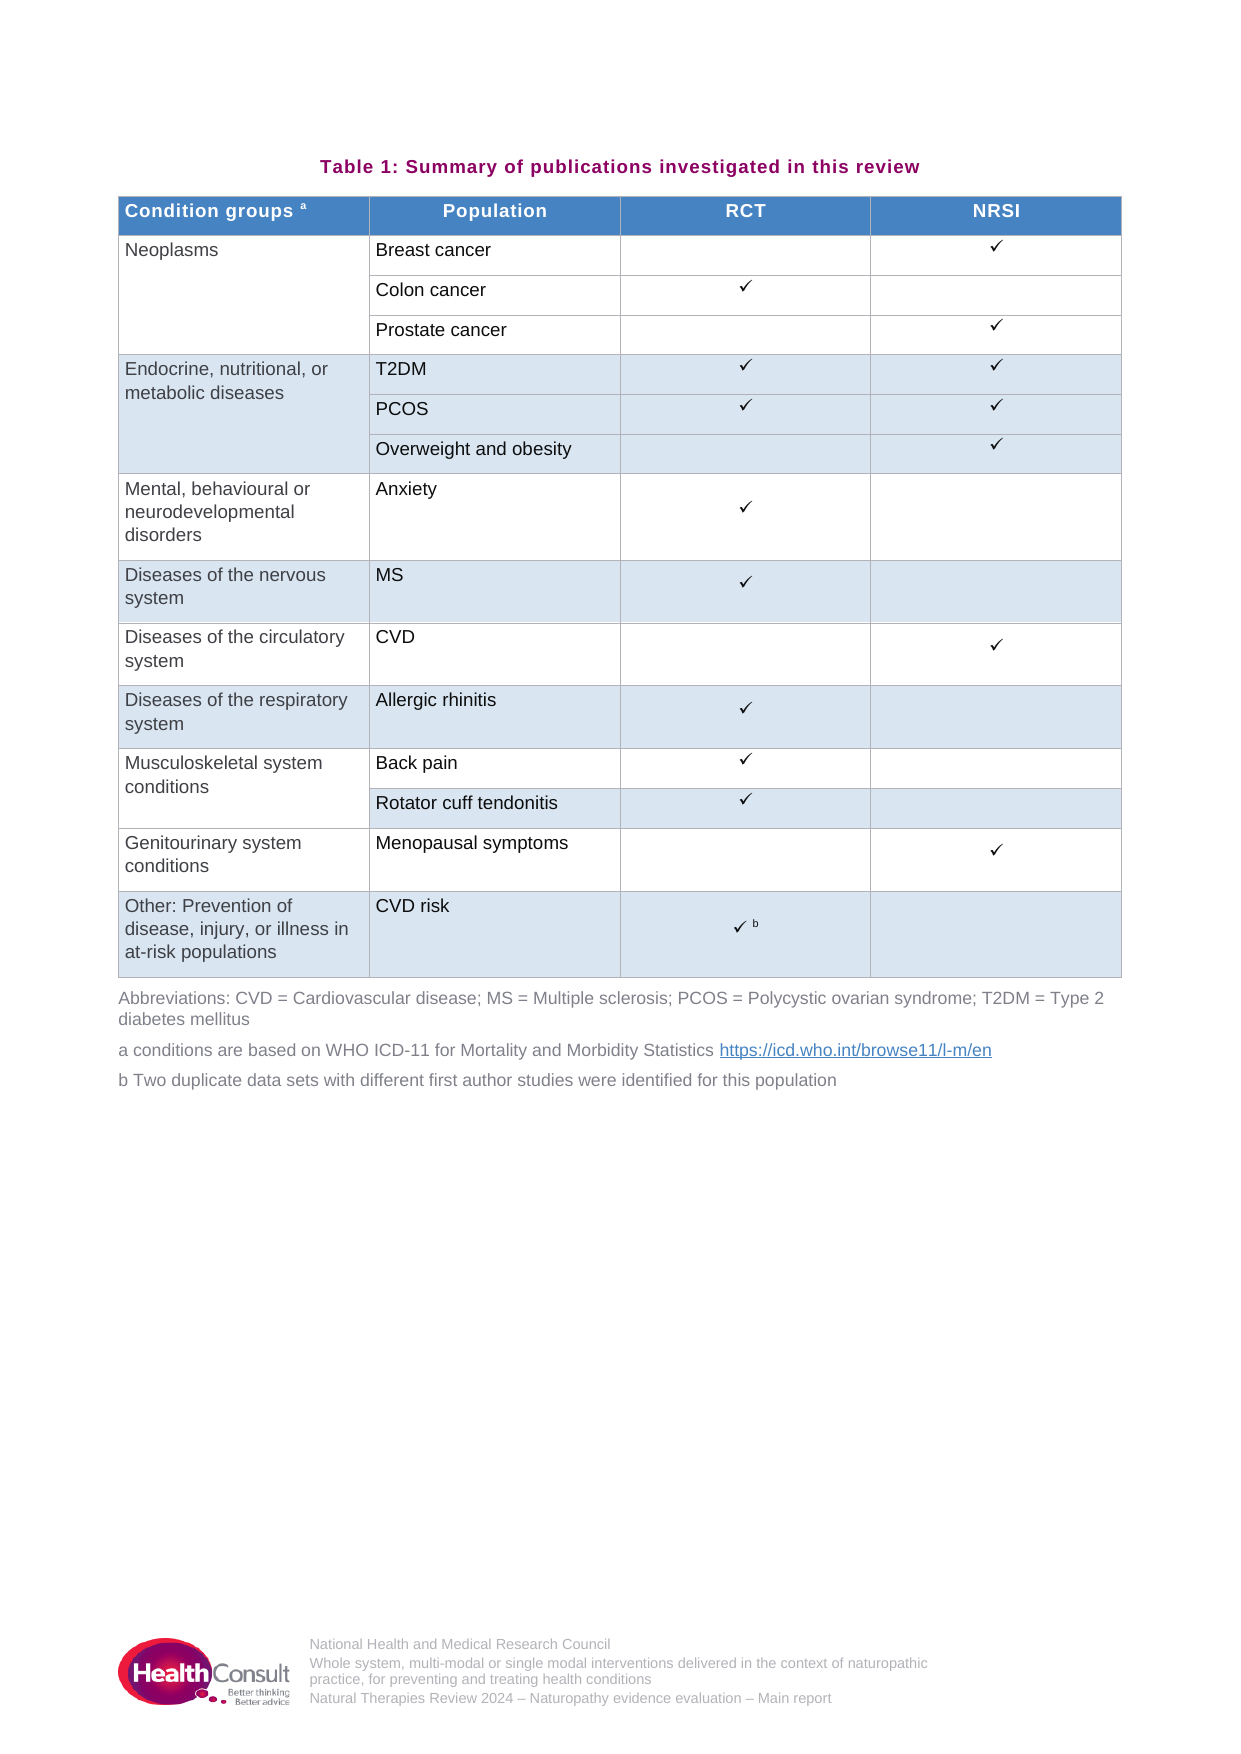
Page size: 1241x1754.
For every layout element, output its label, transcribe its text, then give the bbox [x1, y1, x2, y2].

table_cell [621, 686, 870, 748]
table_header Condition groups a [119, 197, 369, 235]
table_header NRSI [871, 197, 1121, 235]
table_cell Diseases of the nervous system [119, 561, 369, 622]
table_cell Genitourinary system conditions [119, 829, 369, 891]
table_cell Musculoskeletal system conditions [119, 749, 369, 828]
table_cell [871, 474, 1121, 559]
table_cell [621, 276, 870, 314]
table_cell Overweight and obesity [370, 435, 620, 473]
table_cell Menopausal symptoms [370, 829, 620, 891]
table_cell Neoplasms [119, 236, 369, 354]
table_cell [621, 316, 870, 354]
table_cell [871, 561, 1121, 622]
table_header RCT [621, 197, 870, 235]
table_cell Endocrine, nutritional, or metabolic diseases [119, 355, 369, 473]
picture [118, 1638, 290, 1705]
table_cell Colon cancer [370, 276, 620, 314]
table_cell Diseases of the respiratory system [119, 686, 369, 748]
table_cell PCOS [370, 395, 620, 434]
table_cell [621, 474, 870, 559]
table_cell Diseases of the circulatory system [119, 624, 369, 685]
table_cell [871, 435, 1121, 473]
table_cell [871, 355, 1121, 394]
table_cell [871, 624, 1121, 685]
table_cell b [621, 892, 870, 977]
table_cell Anxiety [370, 474, 620, 559]
table_cell [871, 829, 1121, 891]
table_cell [871, 276, 1121, 314]
table_cell [621, 829, 870, 891]
table_cell [871, 749, 1121, 788]
table_cell CVD [370, 624, 620, 685]
table_cell Back pain [370, 749, 620, 788]
table_cell Breast cancer [370, 236, 620, 275]
table_cell [621, 789, 870, 828]
table_cell [871, 686, 1121, 748]
table_cell [871, 892, 1121, 977]
table_cell T2DM [370, 355, 620, 394]
table_cell MS [370, 561, 620, 622]
text b Two duplicate data sets with different first author studies were identified for this population [118, 1070, 1122, 1091]
table_cell [871, 789, 1121, 828]
table_cell [621, 355, 870, 394]
table_cell [621, 236, 870, 275]
table_cell [871, 395, 1121, 434]
table_cell [621, 624, 870, 685]
table_cell Allergic rhinitis [370, 686, 620, 748]
text Table 1: Summary of publications investigated in this review [118, 156, 1122, 177]
table_cell CVD risk [370, 892, 620, 977]
text Abbreviations: CVD = Cardiovascular disease; MS = Multiple sclerosis; PCOS = Polycystic ovarian syndrome; T2DM = Type 2 diabetes mellitus [118, 988, 1122, 1029]
table_cell Rotator cuff tendonitis [370, 789, 620, 828]
table_cell Mental, behavioural or neurodevelopmental disorders [119, 474, 369, 559]
table_cell [871, 316, 1121, 354]
text a conditions are based on WHO ICD-11 for Mortality and Morbidity Statistics https://icd.who.int/browse11/l-m/en [118, 1039, 1122, 1060]
table_cell [621, 435, 870, 473]
table_cell [621, 749, 870, 788]
table_cell [871, 236, 1121, 275]
table_cell [621, 561, 870, 622]
table_cell Prostate cancer [370, 316, 620, 354]
table_cell [621, 395, 870, 434]
table_cell Other: Prevention of disease, injury, or illness in at-risk populations [119, 892, 369, 977]
table_header Population [370, 197, 620, 235]
